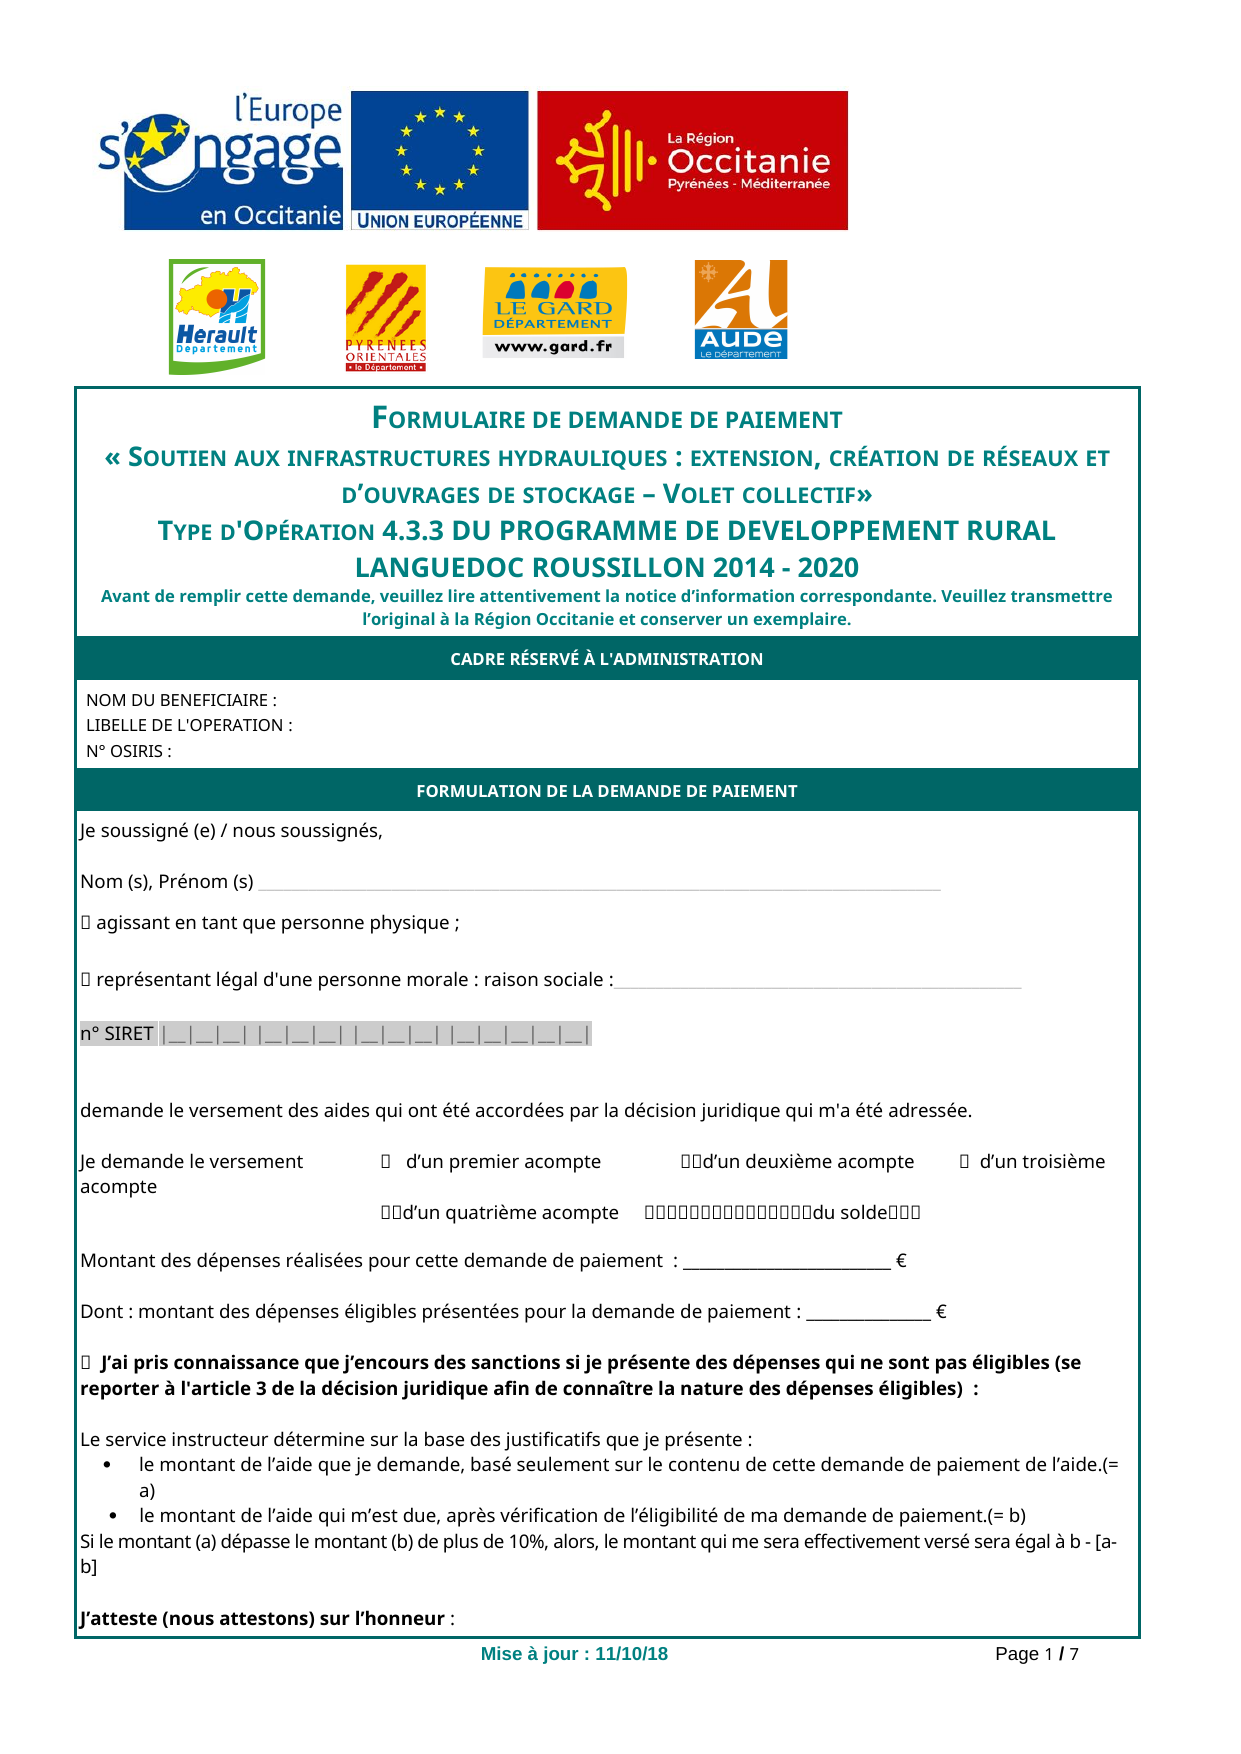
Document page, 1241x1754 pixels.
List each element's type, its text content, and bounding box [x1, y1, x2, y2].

table_header [75, 75, 1140, 386]
picture [168, 259, 266, 375]
table_cell FORMULAIRE DE DEMANDE DE PAIEMENT « Soutien aux infrastructures hydrauliques : extension, création de réseaux et d’ouvrages de stockage – Volet collectif» Type d'Opération 4.3.3 DU PROGRAMME DE DEVELOPPEMENT RURAL LANGUEDOC ROUSSILLON 2014 - 2020 Avant de remplir cette demande, veuillez lire attentivement la notice d’information correspondante. Veuillez transmettre l’original à la Région Occitanie et conserver un exemplaire. [77, 389, 1138, 636]
table_cell NOM DU BENEFICIAIRE : LIBELLE DE L'OPERATION : N° OSIRIS : [77, 680, 1138, 768]
table_cell Cadre réservé à l'administration [77, 639, 1138, 676]
picture [694, 260, 788, 359]
picture [92, 86, 850, 234]
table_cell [77, 811, 1138, 1636]
picture [482, 267, 628, 359]
picture [340, 260, 431, 375]
table_cell FORMULATION DE LA DEMANDE DE PAIEMENT [77, 771, 1138, 808]
